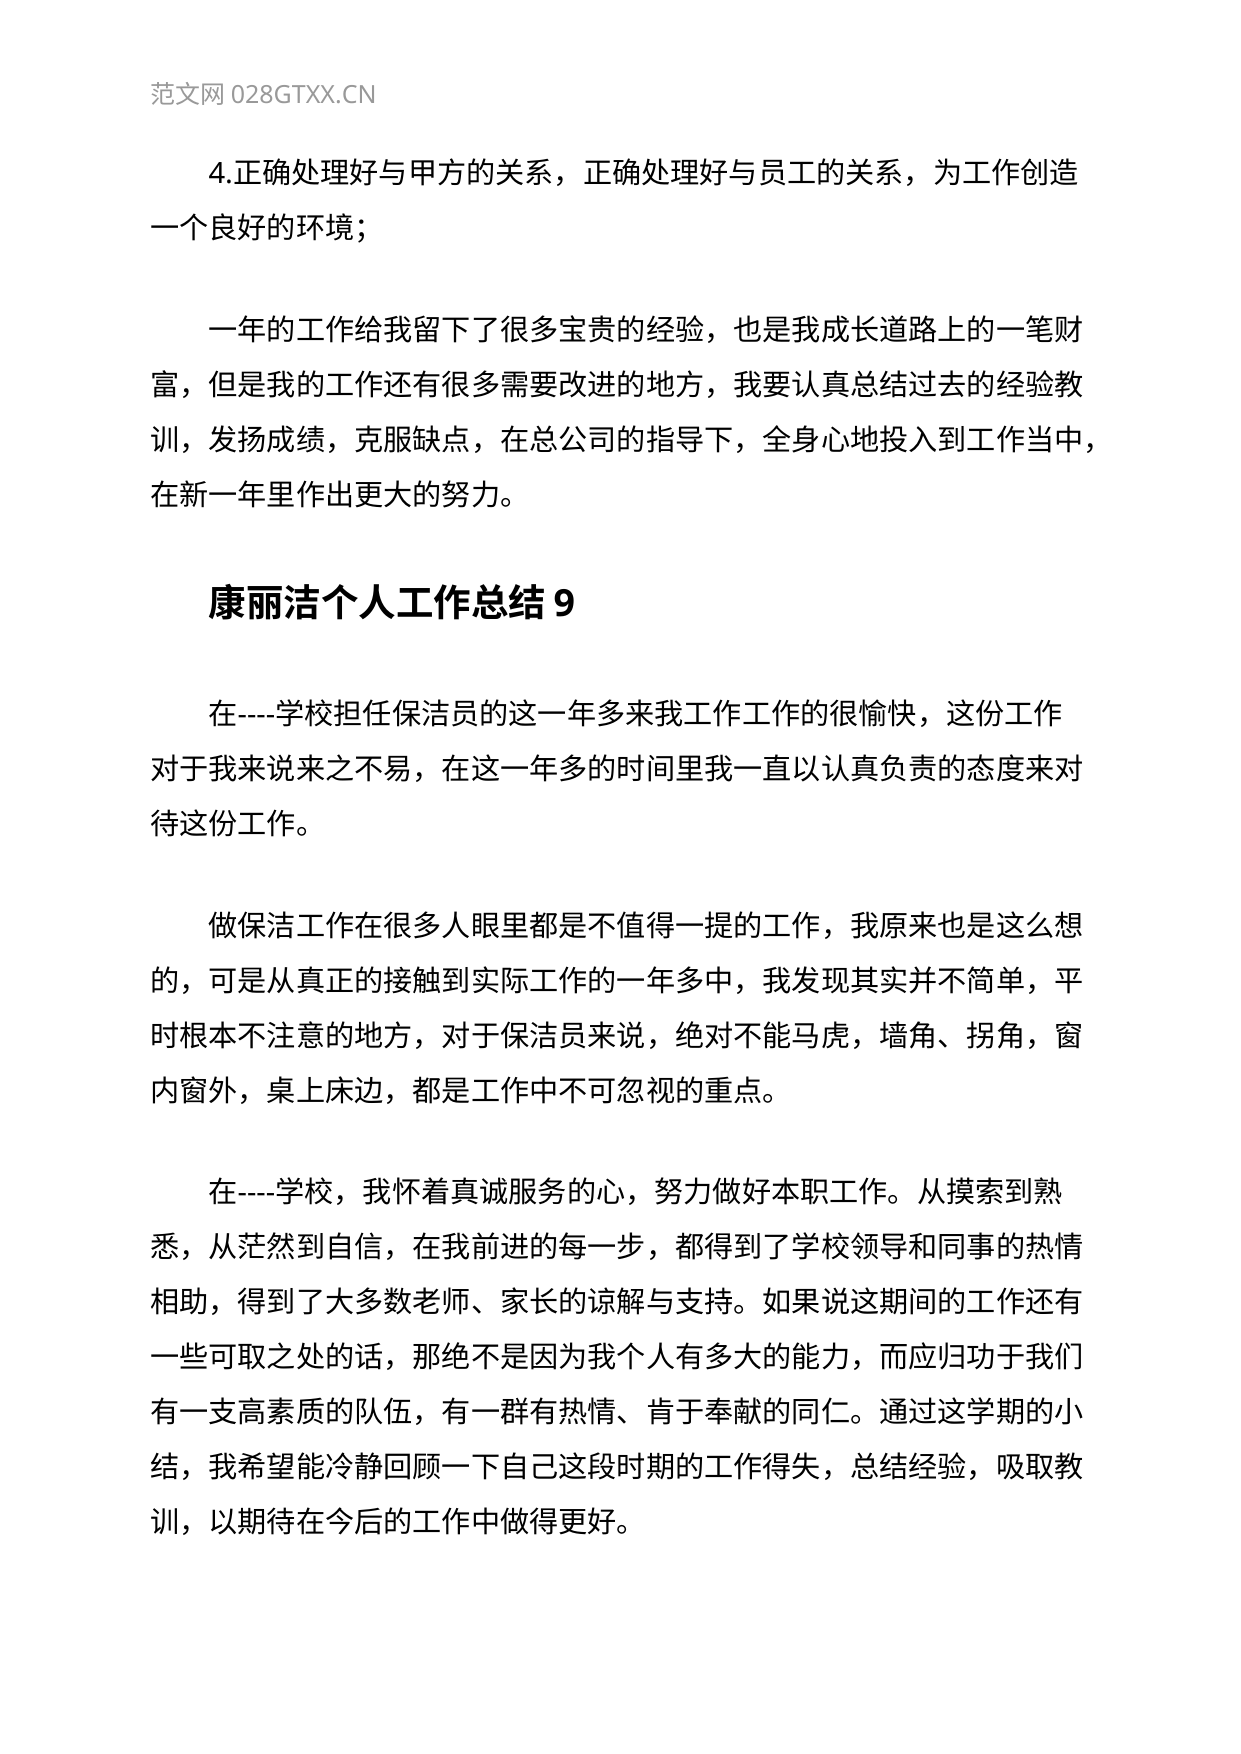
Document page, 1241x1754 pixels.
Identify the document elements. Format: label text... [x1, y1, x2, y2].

text 在----学校担任保洁员的这一年多来我工作工作的很愉快，这份工作对于我来说来之不易，在这一年多的时间里我一直以认真负责的态度来对待这份工作。 [150, 691, 1090, 843]
text 康丽洁个人工作总结9 [150, 573, 1090, 628]
text 做保洁工作在很多人眼里都是不值得一提的工作，我原来也是这么想的，可是从真正的接触到实际工作的一年多中，我发现其实并不简单，平时根本不注意的地方，对于保洁员来说，绝对不能马虎，墙角、拐角，窗内窗外，桌上床边，都是工作中不可忽视的重点。 [150, 902, 1090, 1109]
text 在----学校，我怀着真诚服务的心，努力做好本职工作。从摸索到熟悉，从茫然到自信，在我前进的每一步，都得到了学校领导和同事的热情相助，得到了大多数老师、家长的谅解与支持。如果说这期间的工作还有一些可取之处的话，那绝不是因为我个人有多大的能力，而应归功于我们有一支高素质的队伍，有一群有热情、肯于奉献的同仁。通过这学期的小结，我希望能冷静回顾一下自己这段时期的工作得失，总结经验，吸取教训，以期待在今后的工作中做得更好。 [150, 1169, 1090, 1541]
text 4.正确处理好与甲方的关系，正确处理好与员工的关系，为工作创造一个良好的环境； [150, 150, 1090, 247]
text 一年的工作给我留下了很多宝贵的经验，也是我成长道路上的一笔财富，但是我的工作还有很多需要改进的地方，我要认真总结过去的经验教训，发扬成绩，克服缺点，在总公司的指导下，全身心地投入到工作当中，在新一年里作出更大的努力。 [150, 307, 1090, 514]
